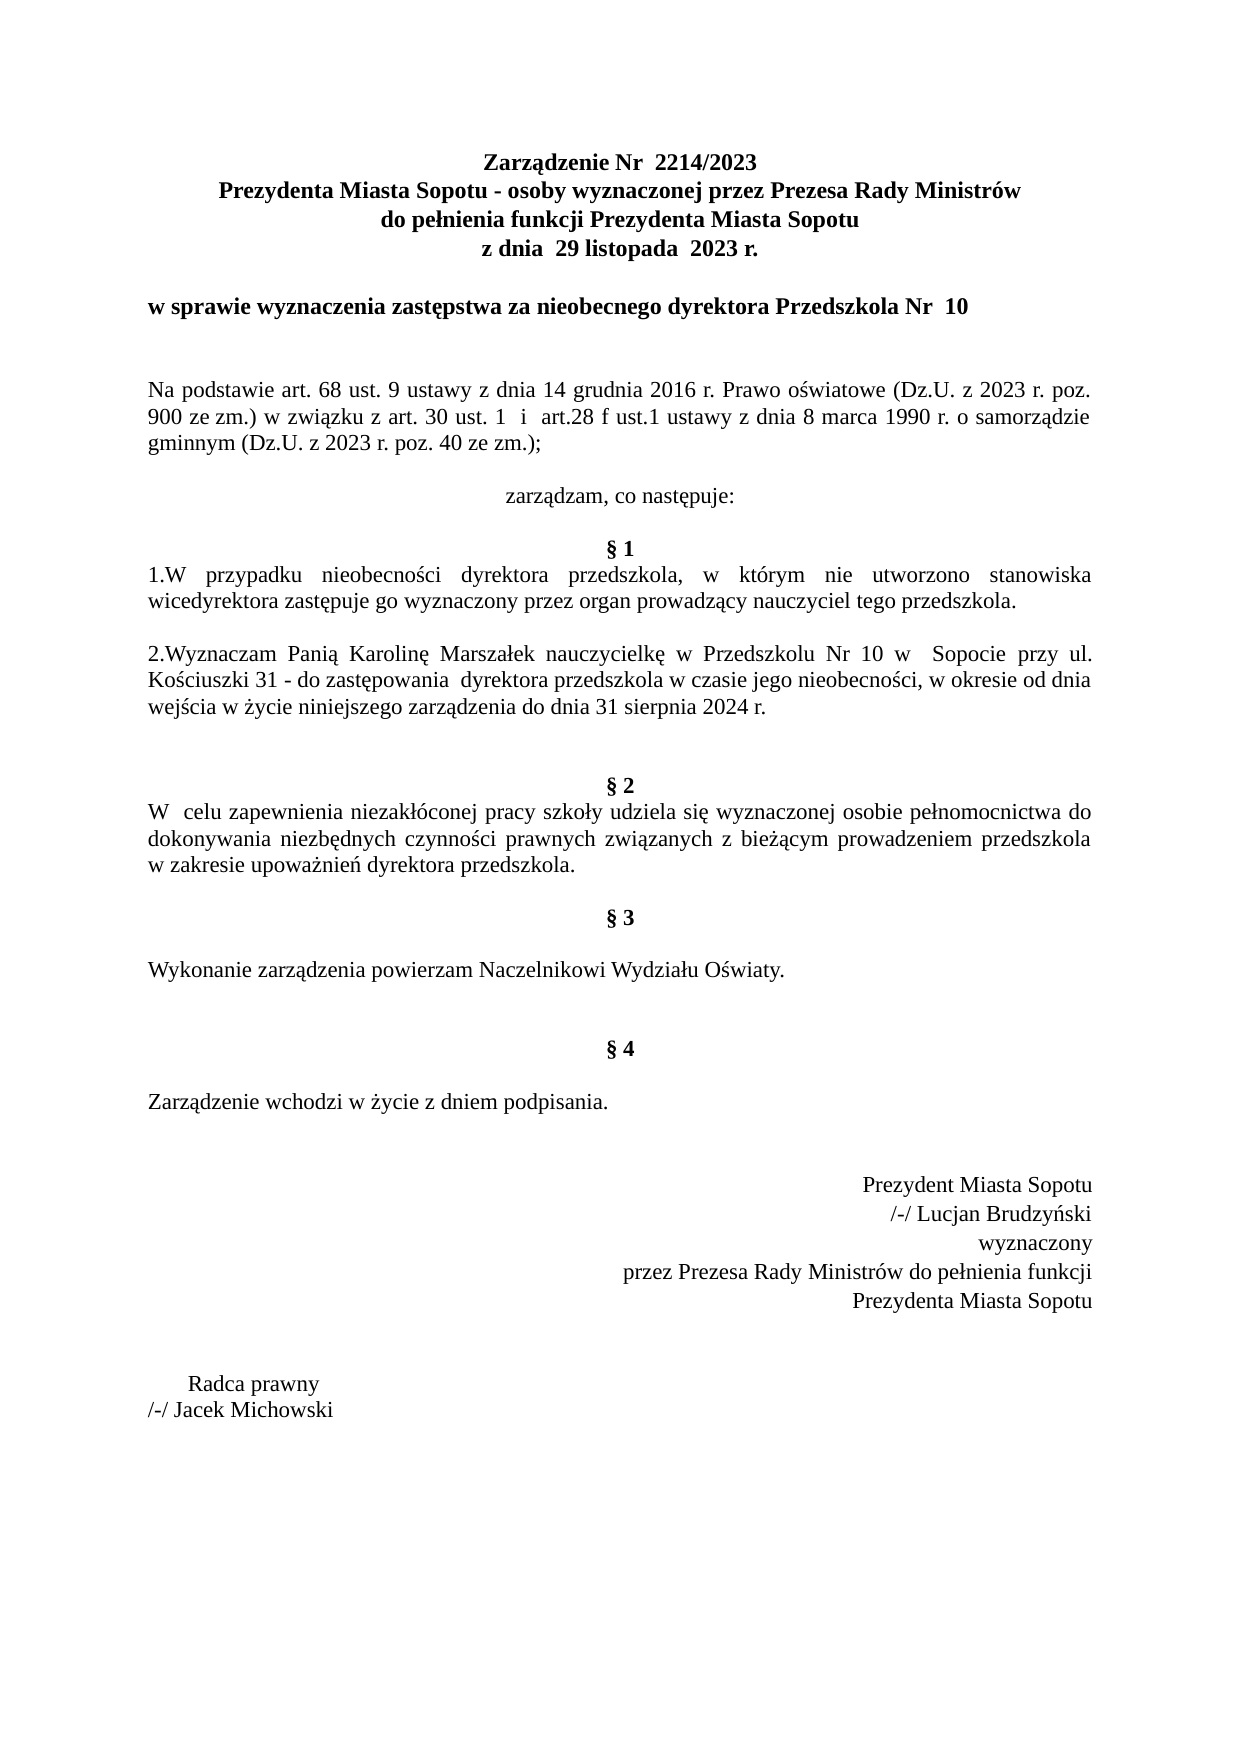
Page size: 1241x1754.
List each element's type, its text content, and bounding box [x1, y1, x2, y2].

text Prezydenta Miasta Sopotu - osoby wyznaczonej przez Prezesa Rady Ministrów [148, 177, 1093, 204]
text w sprawie wyznaczenia zastępstwa za nieobecnego dyrektora Przedszkola Nr 10 [148, 292, 1093, 320]
text z dnia 29 listopada 2023 r. [148, 234, 1093, 262]
text § 3 [148, 904, 1093, 930]
text Prezydenta Miasta Sopotu [148, 1287, 1093, 1313]
text do pełnienia funkcji Prezydenta Miasta Sopotu [148, 206, 1093, 233]
text W celu zapewnienia niezakłóconej pracy szkoły udziela się wyznaczonej osobie pełnomocnictwa do dokonywania niezbędnych czynności prawnych związanych z bieżącym prowadzeniem przedszkola w zakresie upoważnień dyrektora przedszkola. [148, 798, 1093, 877]
text /-/ Jacek Michowski [148, 1396, 1093, 1422]
text zarządzam, co następuje: [148, 482, 1093, 508]
text § 4 [148, 1035, 1093, 1062]
text Radca prawny [148, 1370, 1093, 1396]
text Zarządzenie wchodzi w życie z dniem podpisania. [148, 1088, 1093, 1114]
text Zarządzenie Nr 2214/2023 [148, 148, 1093, 175]
text wyznaczony [148, 1229, 1093, 1255]
text § 2 [148, 772, 1093, 798]
text Prezydent Miasta Sopotu [590, 1171, 1093, 1197]
text 2.Wyznaczam Panią Karolinę Marszałek nauczycielkę w Przedszkolu Nr 10 w Sopocie przy ul. Kościuszki 31 - do zastępowania dyrektora przedszkola w czasie jego nieobecności, w okresie od dnia wejścia w życie niniejszego zarządzenia do dnia 31 sierpnia 2024 r. [148, 640, 1093, 719]
text § 1 [148, 535, 1093, 561]
text 1.W przypadku nieobecności dyrektora przedszkola, w którym nie utworzono stanowiska wicedyrektora zastępuje go wyznaczony przez organ prowadzący nauczyciel tego przedszkola. [148, 561, 1093, 614]
text Wykonanie zarządzenia powierzam Naczelnikowi Wydziału Oświaty. [148, 956, 1093, 983]
text Na podstawie art. 68 ust. 9 ustawy z dnia 14 grudnia 2016 r. Prawo oświatowe (Dz.U. z 2023 r. poz. 900 ze zm.) w związku z art. 30 ust. 1 i art.28 f ust.1 ustawy z dnia 8 marca 1990 r. o samorządzie gminnym (Dz.U. z 2023 r. poz. 40 ze zm.); [148, 377, 1093, 456]
text przez Prezesa Rady Ministrów do pełnienia funkcji [148, 1258, 1093, 1284]
text /-/ Lucjan Brudzyński [148, 1200, 1093, 1226]
